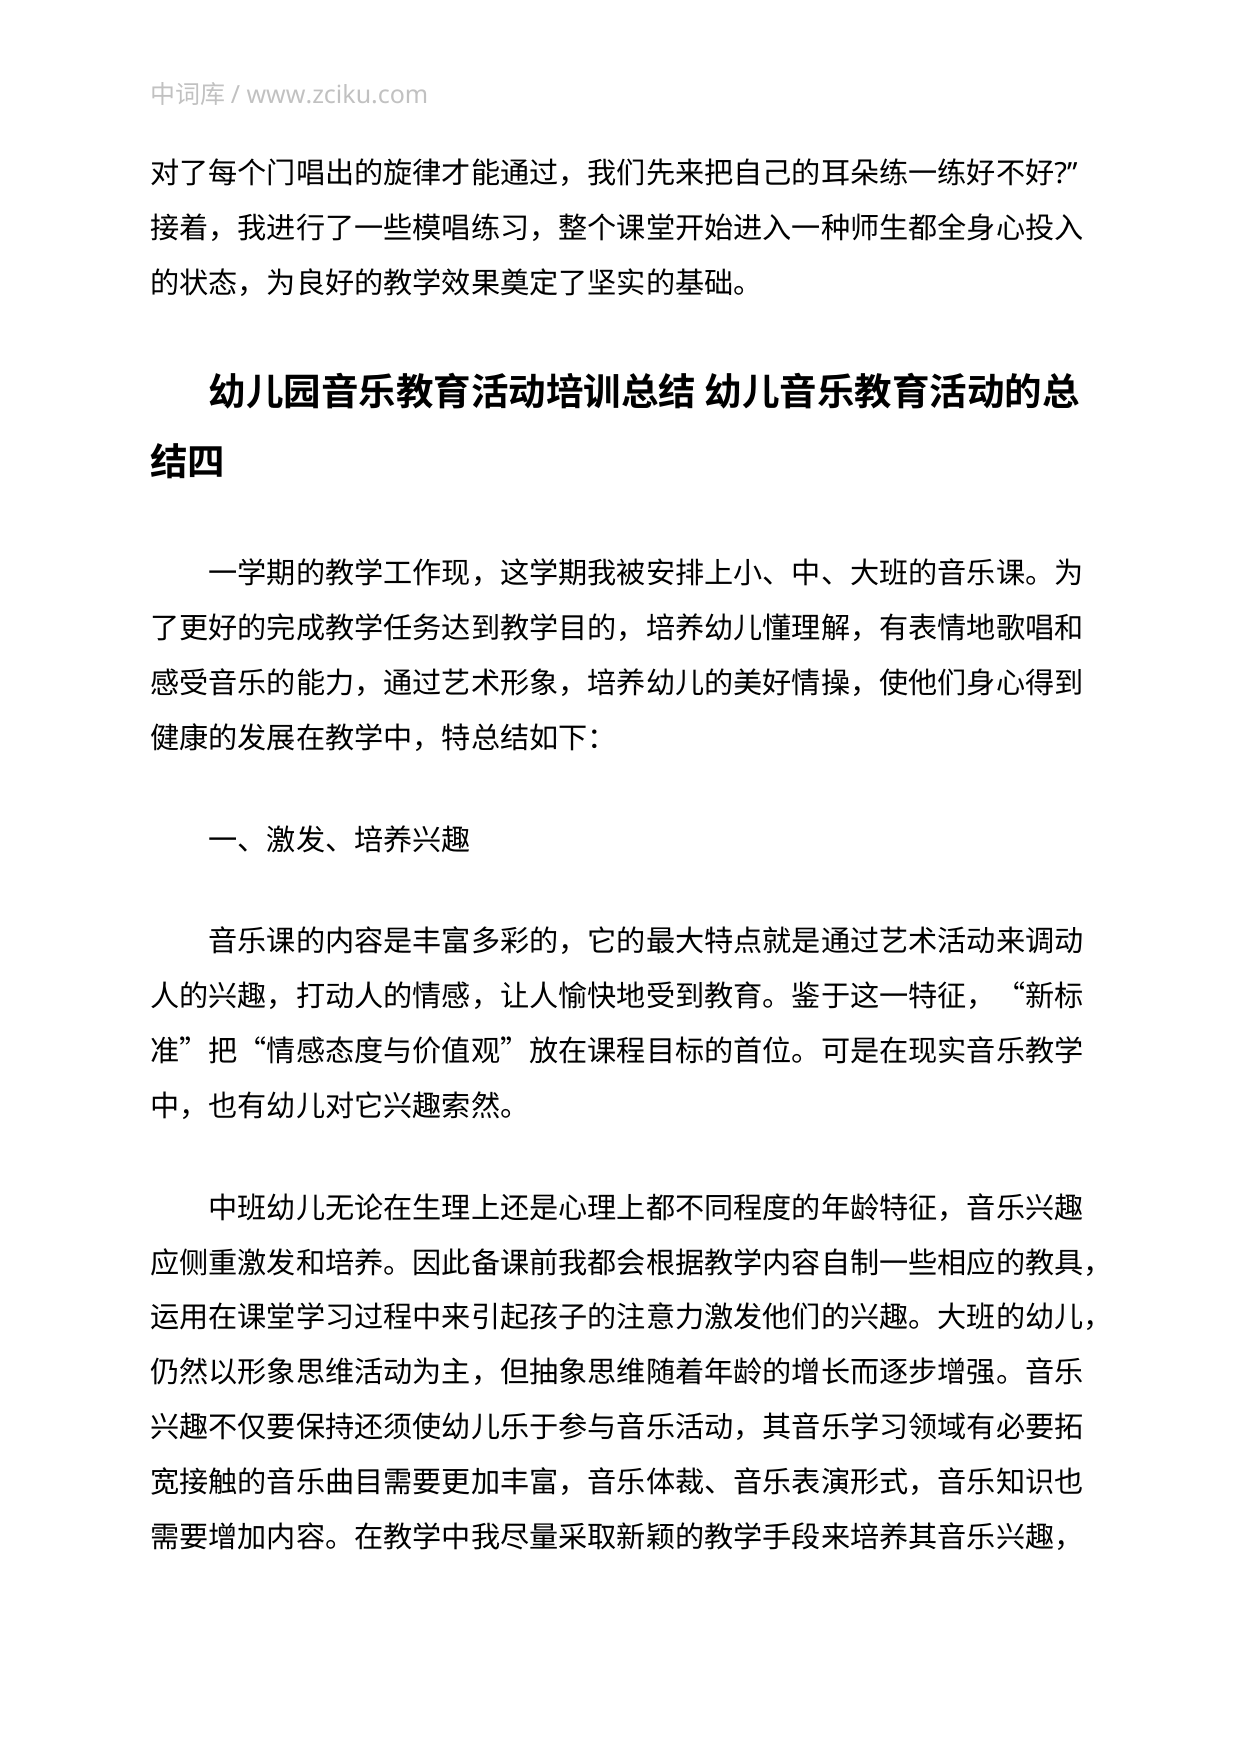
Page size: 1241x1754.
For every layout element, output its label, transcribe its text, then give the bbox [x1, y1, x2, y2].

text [150, 150, 1090, 302]
text 一、激发、培养兴趣 [150, 816, 1090, 858]
text 幼儿园音乐教育活动培训总结 幼儿音乐教育活动的总结四 [150, 362, 1090, 486]
text 音乐课的内容是丰富多彩的，它的最大特点就是通过艺术活动来调动人的兴趣，打动人的情感，让人愉快地受到教育。鉴于这一特征，“新标准”把“情感态度与价值观”放在课程目标的首位。可是在现实音乐教学中，也有幼儿对它兴趣索然。 [150, 918, 1090, 1125]
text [150, 1184, 1090, 1556]
text 一学期的教学工作现，这学期我被安排上小、中、大班的音乐课。为了更好的完成教学任务达到教学目的，培养幼儿懂理解，有表情地歌唱和感受音乐的能力，通过艺术形象，培养幼儿的美好情操，使他们身心得到健康的发展在教学中，特总结如下： [150, 549, 1090, 757]
